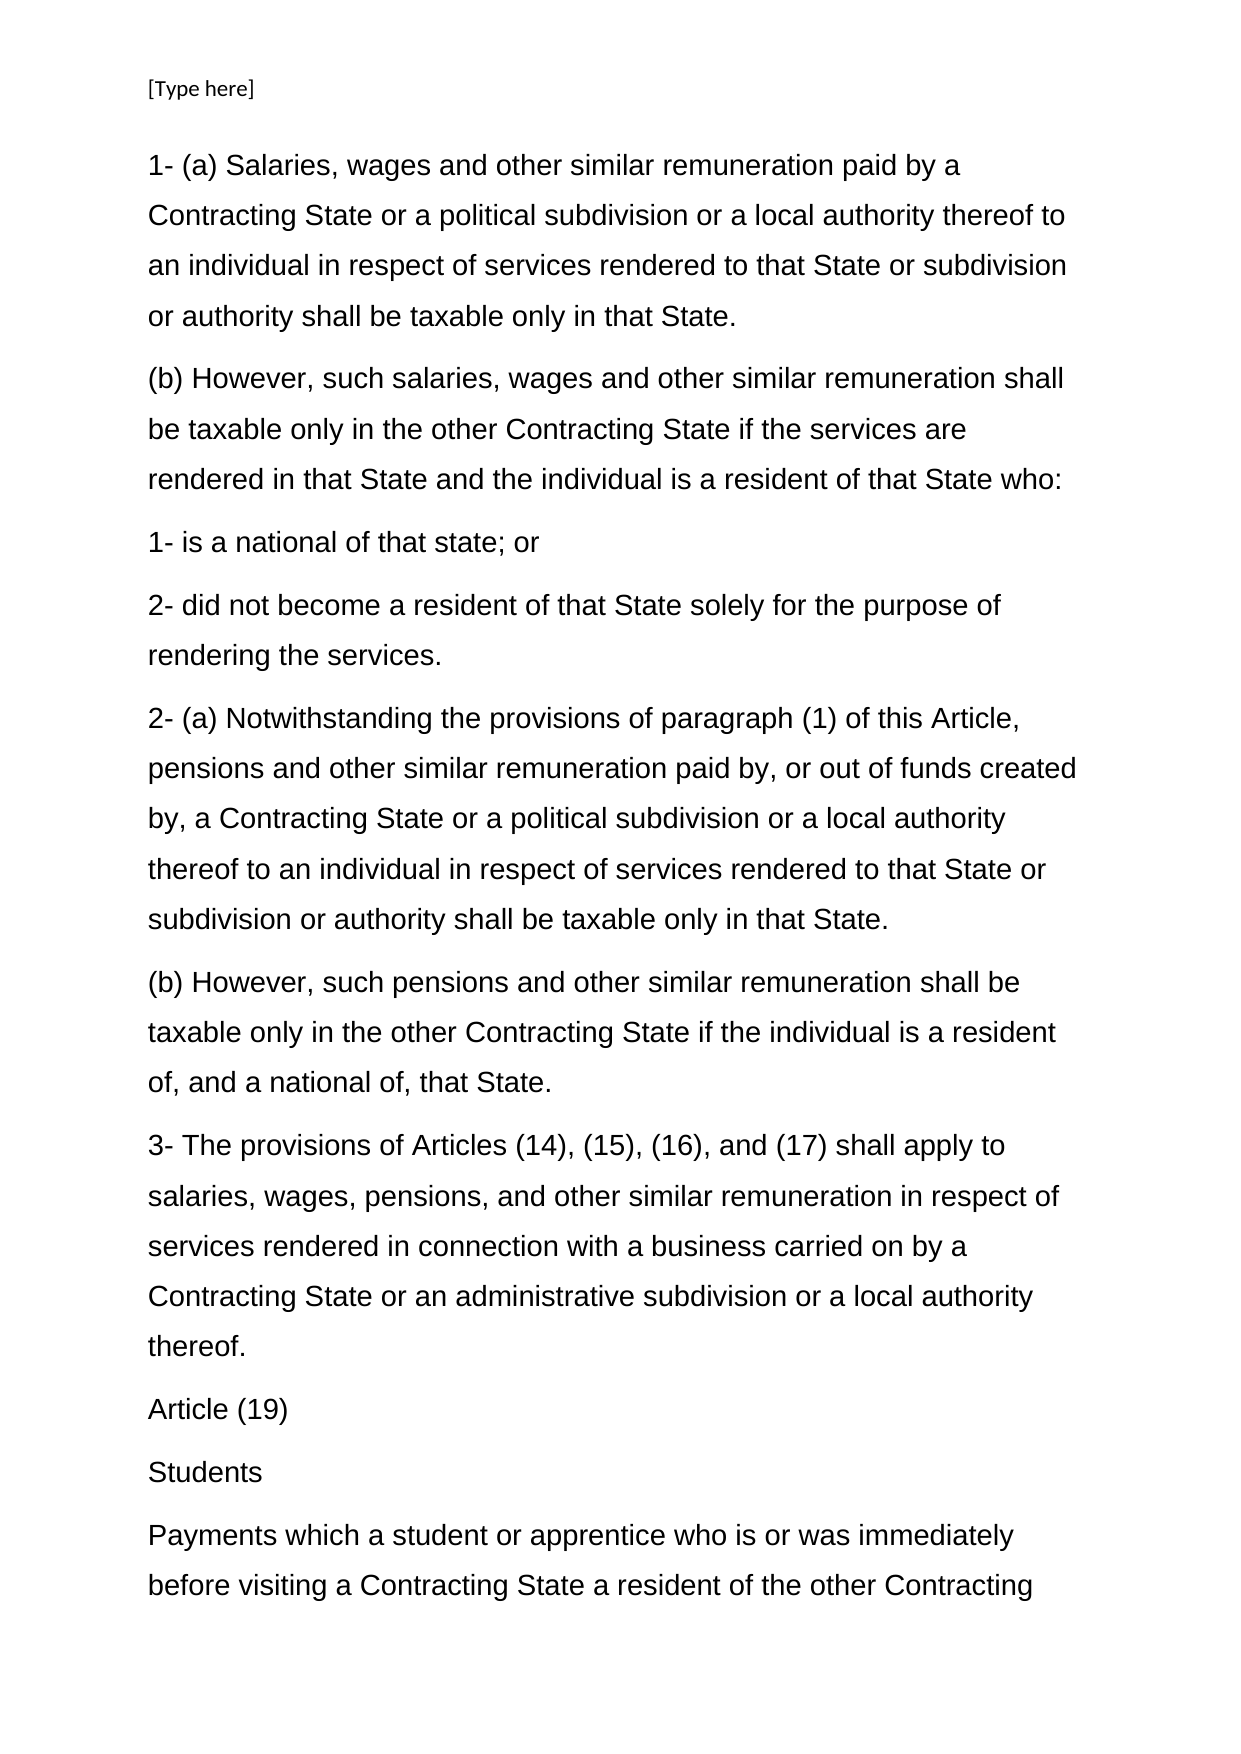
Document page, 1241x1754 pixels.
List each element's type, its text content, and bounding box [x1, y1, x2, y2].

text 3- The provisions of Articles (14), (15), (16), and (17) shall apply to salaries, wages, pensions, and other similar remuneration in respect of services rendered in connection with a business carried on by a Contracting State or an administrative subdivision or a local authority thereof. [148, 1128, 1093, 1363]
text 2- did not become a resident of that State solely for the purpose of rendering the services. [148, 588, 1093, 671]
text 1- is a national of that state; or [148, 525, 1093, 558]
text 1- (a) Salaries, wages and other similar remuneration paid by a Contracting State or a political subdivision or a local authority thereof to an individual in respect of services rendered to that State or subdivision or authority shall be taxable only in that State. [148, 148, 1093, 332]
text (b) However, such salaries, wages and other similar remuneration shall be taxable only in the other Contracting State if the services are rendered in that State and the individual is a resident of that State who: [148, 361, 1093, 496]
text Article (19) [148, 1392, 1093, 1426]
text 2- (a) Notwithstanding the provisions of paragraph (1) of this Article, pensions and other similar remuneration paid by, or out of funds created by, a Contracting State or a political subdivision or a local authority thereof to an individual in respect of services rendered to that State or subdivision or authority shall be taxable only in that State. [148, 701, 1093, 936]
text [148, 1518, 1093, 1602]
text Students [148, 1455, 1093, 1489]
text (b) However, such pensions and other similar remuneration shall be taxable only in the other Contracting State if the individual is a resident of, and a national of, that State. [148, 965, 1093, 1099]
